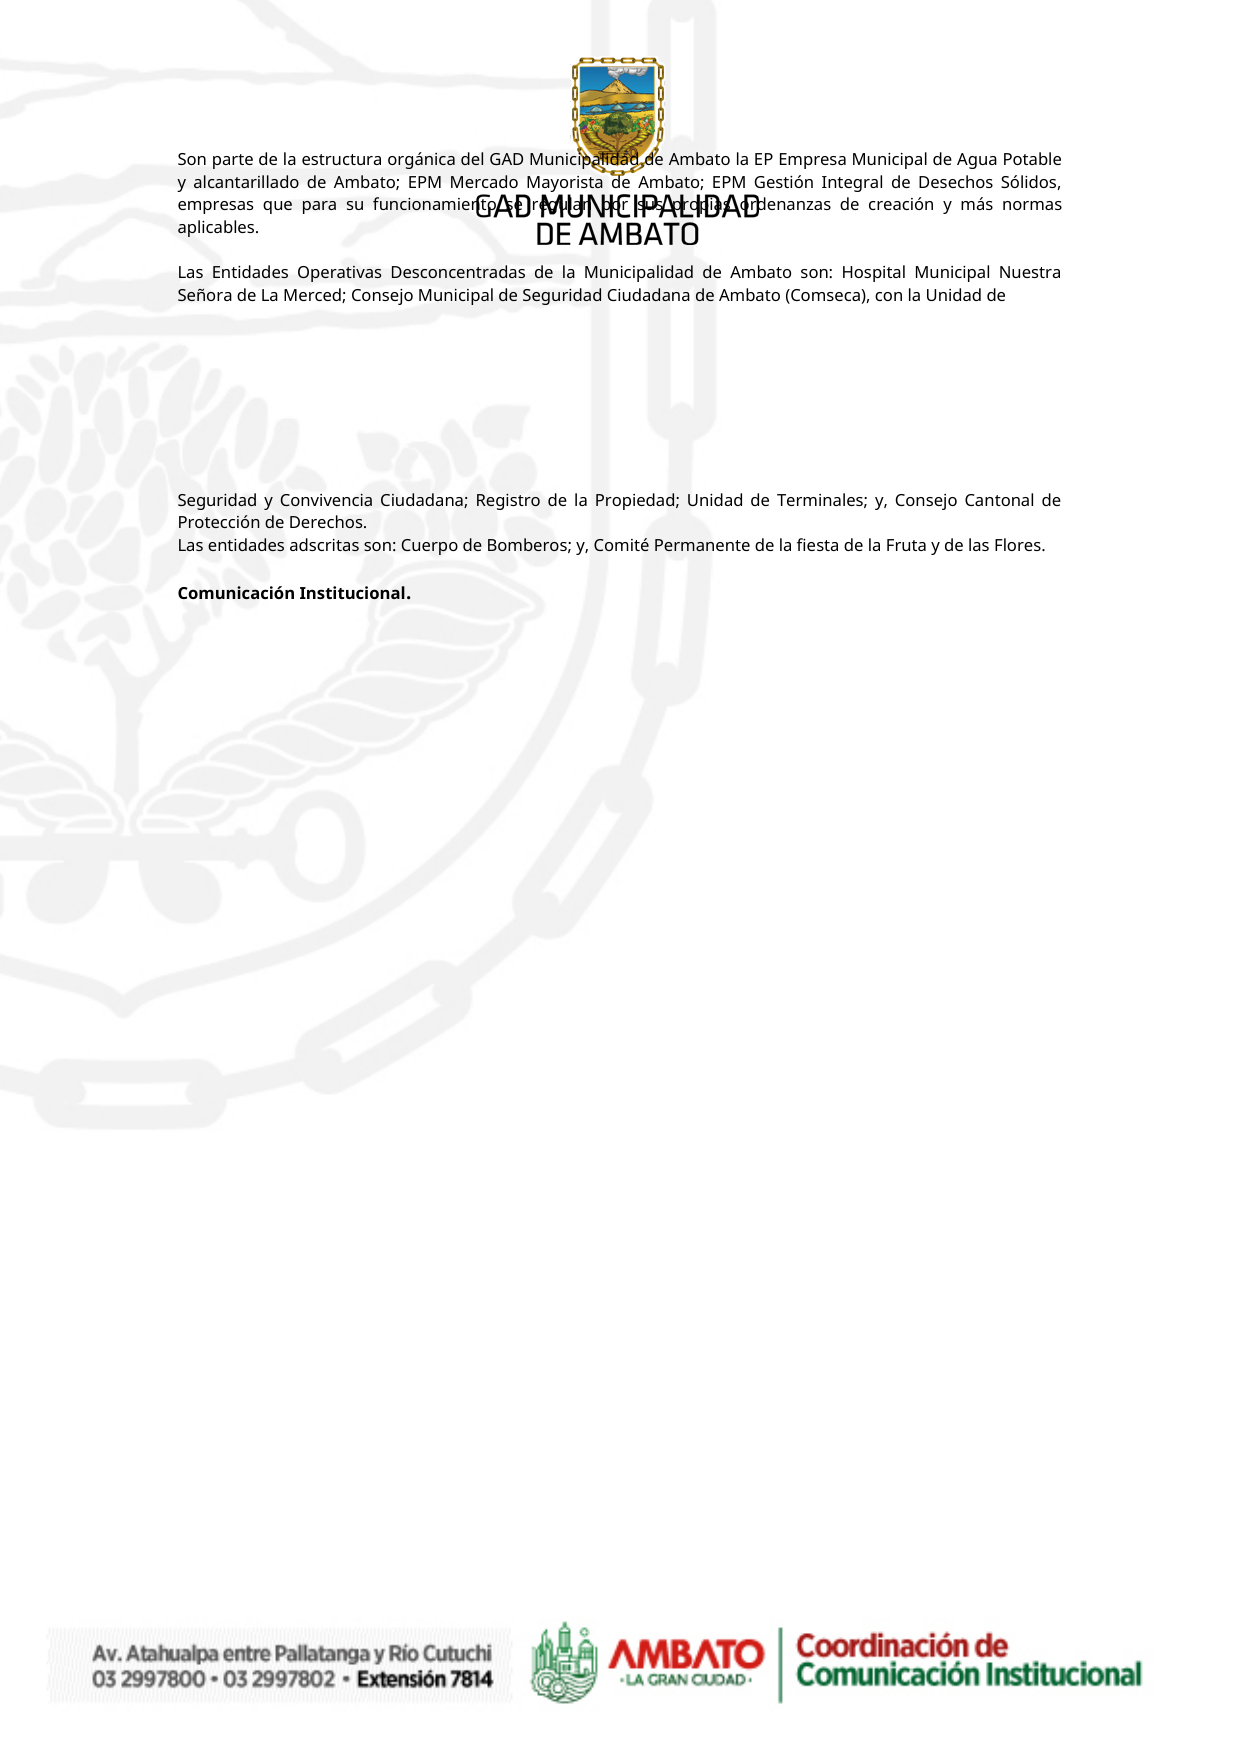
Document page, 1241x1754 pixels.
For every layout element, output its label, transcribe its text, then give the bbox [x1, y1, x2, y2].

text Seguridad y Convivencia Ciudadana; Registro de la Propiedad; Unidad de Terminales; y, Consejo Cantonal de Protección de Derechos. [177, 488, 1063, 534]
text Las entidades adscritas son: Cuerpo de Bomberos; y, Comité Permanente de la fiesta de la Fruta y de las Flores. [177, 534, 1063, 556]
picture [0, 0, 759, 1149]
picture [45, 1603, 1191, 1725]
text Las Entidades Operativas Desconcentradas de la Municipalidad de Ambato son: Hospital Municipal Nuestra Señora de La Merced; Consejo Municipal de Seguridad Ciudadana de Ambato (Comseca), con la Unidad de [177, 261, 1063, 307]
text Comunicación Institucional. [177, 579, 1063, 604]
text Son parte de la estructura orgánica del GAD Municipalidad de Ambato la EP Empresa Municipal de Agua Potable y alcantarillado de Ambato; EPM Mercado Mayorista de Ambato; EPM Gestión Integral de Desechos Sólidos, empresas que para su funcionamiento se regulan por sus propias ordenanzas de creación y más normas aplicables. [177, 148, 1063, 238]
